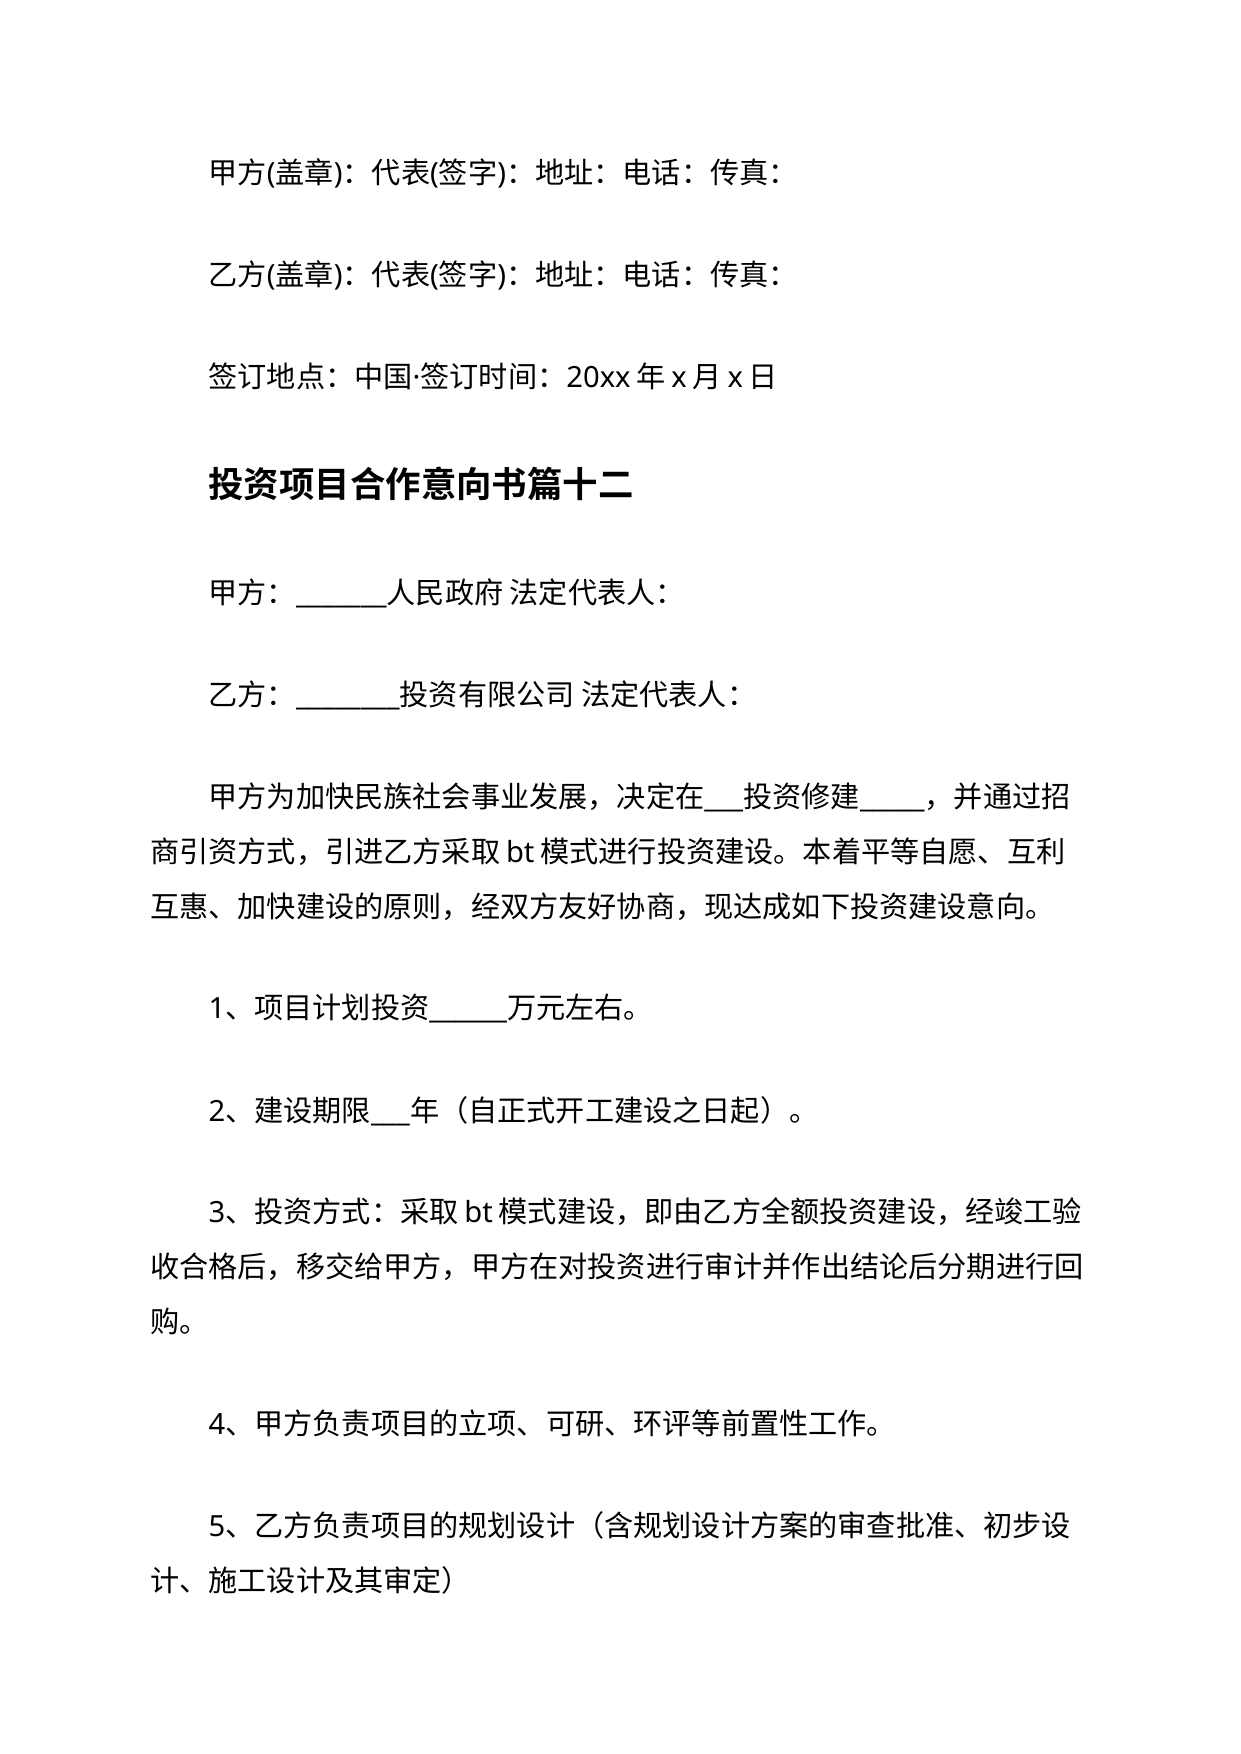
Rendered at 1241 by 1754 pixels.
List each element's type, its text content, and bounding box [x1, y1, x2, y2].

text 甲方(盖章)：代表(签字)：地址：电话：传真： [150, 150, 1090, 192]
text 投资项目合作意向书篇十二 [150, 456, 1090, 507]
text 甲方为加快民族社会事业发展，决定在___投资修建_____，并通过招商引资方式，引进乙方采取bt模式进行投资建设。本着平等自愿、互利互惠、加快建设的原则，经双方友好协商，现达成如下投资建设意向。 [150, 773, 1090, 926]
text 2、建设期限___年（自正式开工建设之日起）。 [150, 1087, 1090, 1129]
text 5、乙方负责项目的规划设计（含规划设计方案的审查批准、初步设计、施工设计及其审定） [150, 1503, 1090, 1600]
text 3、投资方式：采取bt模式建设，即由乙方全额投资建设，经竣工验收合格后，移交给甲方，甲方在对投资进行审计并作出结论后分期进行回购。 [150, 1189, 1090, 1341]
text 乙方(盖章)：代表(签字)：地址：电话：传真： [150, 252, 1090, 294]
text 乙方：________投资有限公司 法定代表人： [150, 671, 1090, 714]
text 1、项目计划投资______万元左右。 [150, 985, 1090, 1027]
text 4、甲方负责项目的立项、可研、环评等前置性工作。 [150, 1401, 1090, 1443]
text 甲方：_______人民政府 法定代表人： [150, 569, 1090, 612]
text 签订地点：中国·签订时间：20xx年x月x日 [150, 354, 1090, 396]
